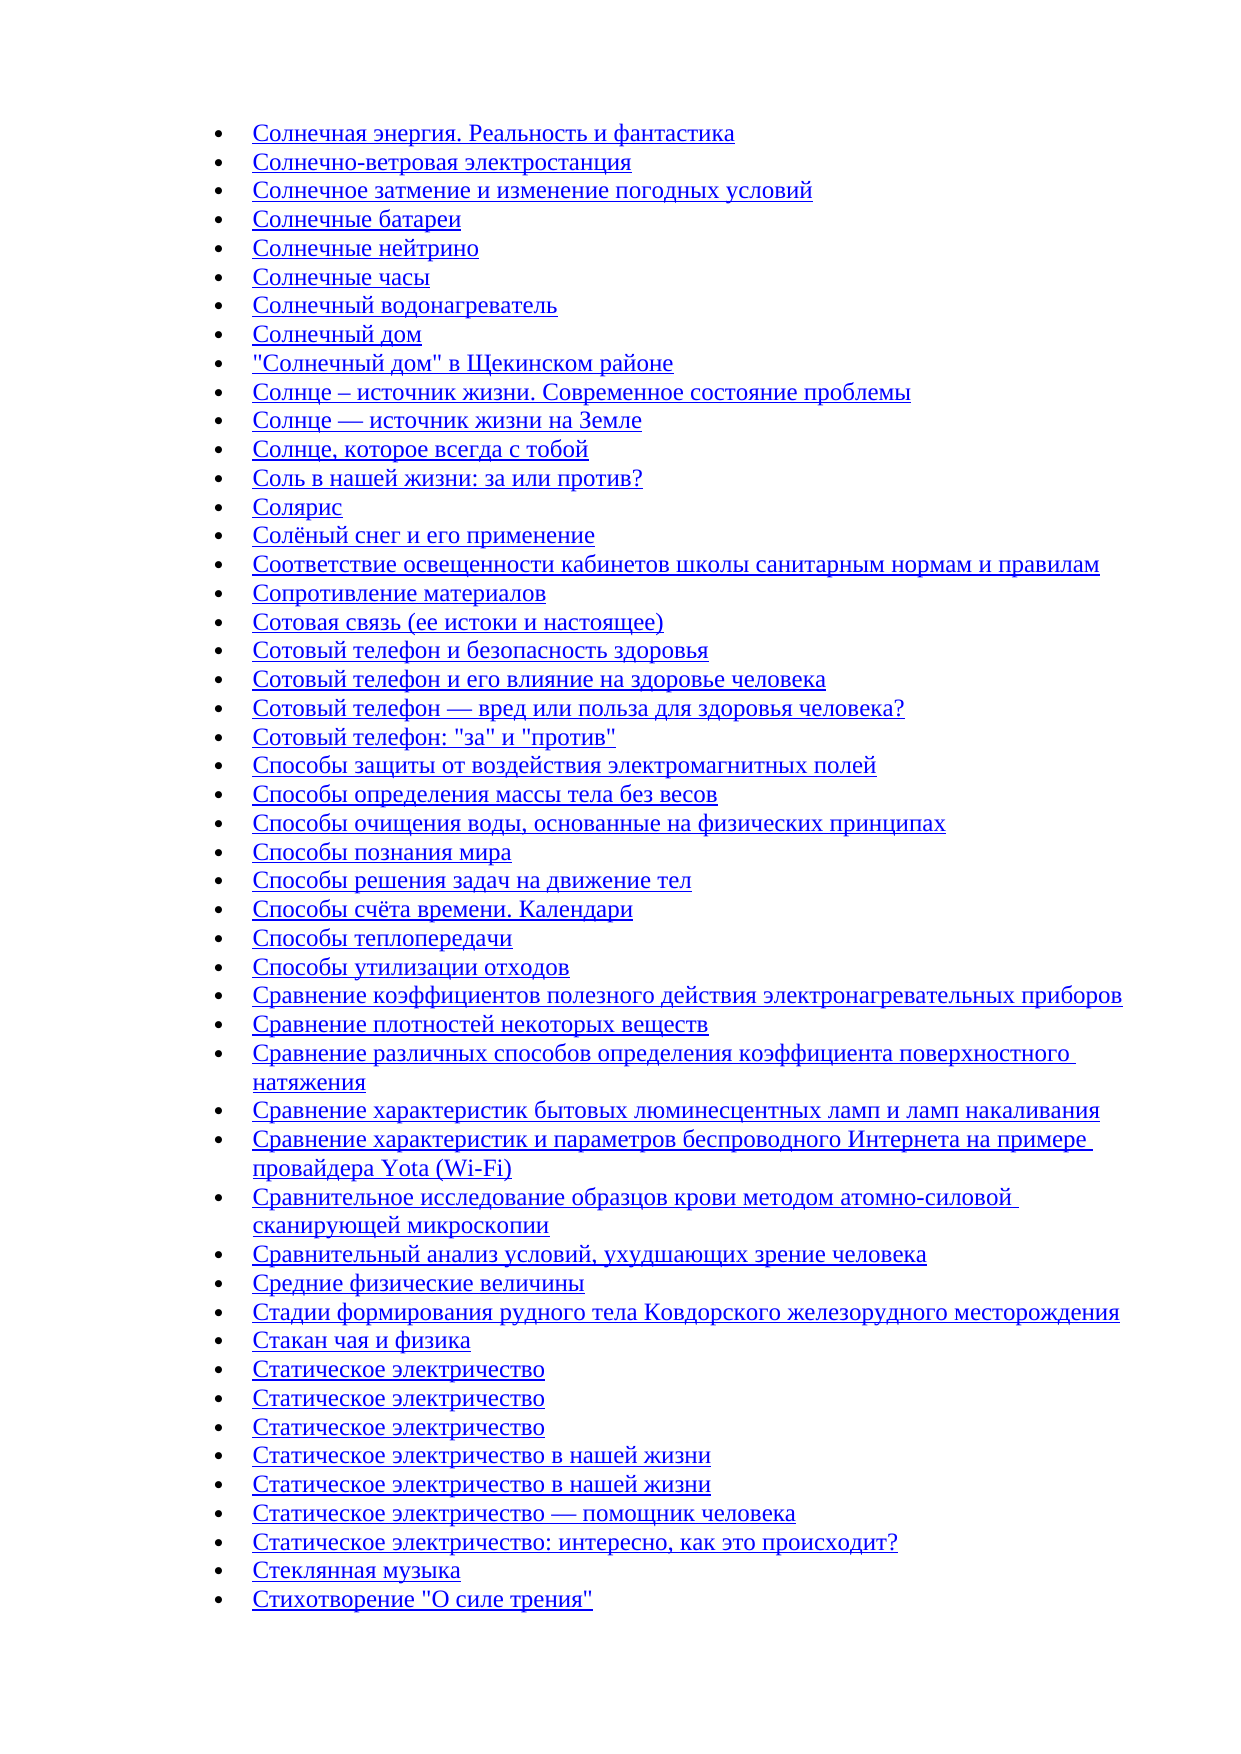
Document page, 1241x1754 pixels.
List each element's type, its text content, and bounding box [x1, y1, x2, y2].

list Статическое электричество: интересно, как это происходит? [215, 1527, 1152, 1556]
list Солнце — источник жизни на Земле [215, 406, 1152, 434]
list Средние физические величины [215, 1268, 1152, 1297]
list Солнечное затмение и изменение погодных условий [215, 176, 1152, 204]
list Статическое электричество в нашей жизни [215, 1469, 1152, 1498]
list Соответствие освещенности кабинетов школы санитарным нормам и правилам [215, 549, 1152, 578]
list Статическое электричество [215, 1383, 1152, 1412]
list Сравнение различных способов определения коэффициента поверхностного натяжения [215, 1038, 1152, 1096]
list Способы защиты от воздействия электромагнитных полей [215, 751, 1152, 779]
list Стеклянная музыка [215, 1556, 1152, 1584]
list Соль в нашей жизни: за или против? [215, 463, 1152, 492]
list Сопротивление материалов [215, 578, 1152, 607]
list Статическое электричество [215, 1354, 1152, 1383]
list Способы теплопередачи [215, 923, 1152, 952]
list Солёный снег и его применение [215, 521, 1152, 549]
list Статическое электричество — помощник человека [215, 1498, 1152, 1527]
list Солнечный дом [215, 319, 1152, 348]
list Стакан чая и физика [215, 1326, 1152, 1354]
list Сравнение плотностей некоторых веществ [215, 1009, 1152, 1038]
list Сравнение характеристик бытовых люминесцентных ламп и ламп накаливания [215, 1096, 1152, 1124]
list Способы счёта времени. Календари [215, 894, 1152, 923]
list Сотовый телефон и безопасность здоровья [215, 636, 1152, 664]
list Способы утилизации отходов [215, 952, 1152, 981]
list Солнце – источник жизни. Современное состояние проблемы [215, 377, 1152, 406]
list Сравнительное исследование образцов крови методом атомно-силовой сканирующей микроскопии [215, 1182, 1152, 1239]
list Способы познания мира [215, 837, 1152, 866]
list Сотовый телефон: "за" и "против" [215, 722, 1152, 751]
list Сотовый телефон — вред или польза для здоровья человека? [215, 693, 1152, 722]
list Способы очищения воды, основанные на физических принципах [215, 808, 1152, 837]
list Сравнительный анализ условий, ухудшающих зрение человека [215, 1239, 1152, 1268]
list Статическое электричество в нашей жизни [215, 1441, 1152, 1469]
list Способы решения задач на движение тел [215, 866, 1152, 894]
list Солнечный водонагреватель [215, 291, 1152, 319]
list Сравнение коэффициентов полезного действия электронагревательных приборов [215, 981, 1152, 1009]
list Сотовая связь (ее истоки и настоящее) [215, 607, 1152, 636]
list Солнечная энергия. Реальность и фантастика [215, 118, 1152, 147]
list Сотовый телефон и его влияние на здоровье человека [215, 664, 1152, 693]
list "Солнечный дом" в Щекинском районе [215, 348, 1152, 377]
list Способы определения массы тела без весов [215, 779, 1152, 808]
list Статическое электричество [215, 1412, 1152, 1441]
list Солнечно-ветровая электростанция [215, 147, 1152, 176]
list Сравнение характеристик и параметров беспроводного Интернета на примере провайдера Yota (Wi-Fi) [215, 1124, 1152, 1182]
list Солнце, которое всегда с тобой [215, 434, 1152, 463]
list Стадии формирования рудного тела Ковдорского железорудного месторождения [215, 1297, 1152, 1326]
list Солнечные часы [215, 262, 1152, 291]
list Солнечные батареи [215, 204, 1152, 233]
list Солнечные нейтрино [215, 233, 1152, 262]
list Стихотворение "О силе трения" [215, 1584, 1152, 1613]
list Солярис [215, 492, 1152, 521]
